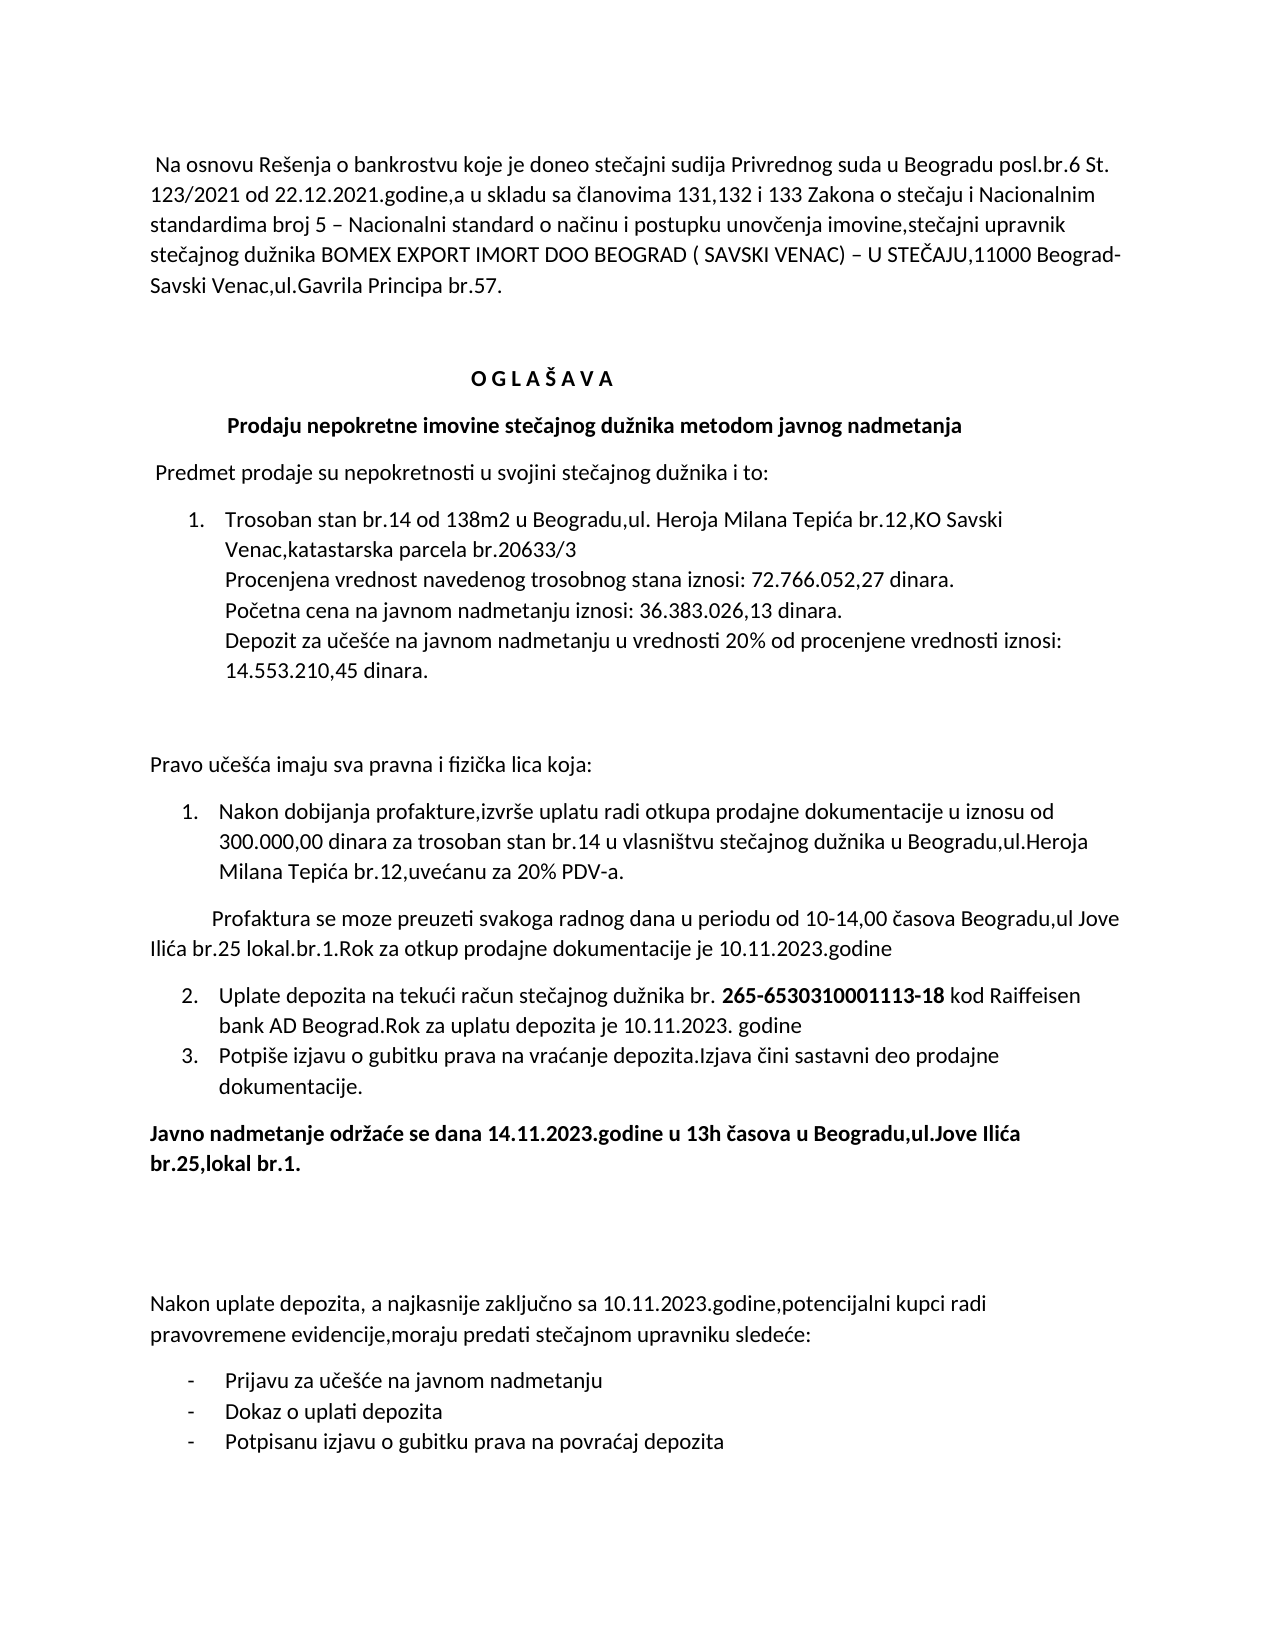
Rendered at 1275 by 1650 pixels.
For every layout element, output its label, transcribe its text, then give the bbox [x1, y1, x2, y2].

list Depozit za učešće na javnom nadmetanju u vrednosti 20% od procenjene vrednosti iznosi: 14.553.210,45 dinara. [225, 626, 1125, 684]
list Potpiše izjavu o gubitku prava na vraćanje depozita.Izjava čini sastavni deo prodajne dokumentacije. [181, 1042, 1125, 1100]
list Početna cena na javnom nadmetanju iznosi: 36.383.026,13 dinara. [225, 596, 1125, 624]
text Na osnovu Rešenja o bankrostvu koje je doneo stečajni sudija Privrednog suda u Beogradu posl.br.6 St. 123/2021 od 22.12.2021.godine,a u skladu sa članovima 131,132 i 133 Zakona o stečaju i Nacionalnim standardima broj 5 – Nacionalni standard o načinu i postupku unovčenja imovine,stečajni upravnik stečajnog dužnika BOMEX EXPORT IMORT DOO BEOGRAD ( SAVSKI VENAC) – U STEČAJU,11000 Beograd-Savski Venac,ul.Gavrila Principa br.57. [150, 150, 1125, 299]
list Dokaz o uplati depozita [187, 1397, 1125, 1425]
list Procenjena vrednost navedenog trosobnog stana iznosi: 72.766.052,27 dinara. [225, 566, 1125, 594]
text Predmet prodaje su nepokretnosti u svojini stečajnog dužnika i to: [150, 458, 1125, 486]
text O G L A Š A V A [150, 364, 1125, 393]
list Nakon dobijanja profakture,izvrše uplatu radi otkupa prodajne dokumentacije u iznosu od 300.000,00 dinara za trosoban stan br.14 u vlasništvu stečajnog dužnika u Beogradu,ul.Heroja Milana Tepića br.12,uvećanu za 20% PDV-a. [181, 797, 1125, 885]
text Pravo učešća imaju sva pravna i fizička lica koja: [150, 750, 1125, 778]
list Potpisanu izjavu o gubitku prava na povraćaj depozita [187, 1427, 1125, 1455]
list Prijavu za učešće na javnom nadmetanju [187, 1367, 1125, 1395]
list Trosoban stan br.14 od 138m2 u Beogradu,ul. Heroja Milana Tepića br.12,KO Savski Venac,katastarska parcela br.20633/3 [187, 505, 1125, 563]
text Prodaju nepokretne imovine stečajnog dužnika metodom javnog nadmetanja [150, 411, 1125, 439]
text Nakon uplate depozita, a najkasnije zaključno sa 10.11.2023.godine,potencijalni kupci radi pravovremene evidencije,moraju predati stečajnom upravniku sledeće: [150, 1289, 1125, 1348]
text Profaktura se moze preuzeti svakoga radnog dana u periodu od 10-14,00 časova Beogradu,ul Jove Ilića br.25 lokal.br.1.Rok za otkup prodajne dokumentacije je 10.11.2023.godine [150, 904, 1125, 962]
list Uplate depozita na tekući račun stečajnog dužnika br. 265-6530310001113-18 kod Raiffeisen bank AD Beograd.Rok za uplatu depozita je 10.11.2023. godine [181, 981, 1125, 1039]
text Javno nadmetanje održaće se dana 14.11.2023.godine u 13h časova u Beogradu,ul.Jove Ilića br.25,lokal br.1. [150, 1119, 1125, 1177]
